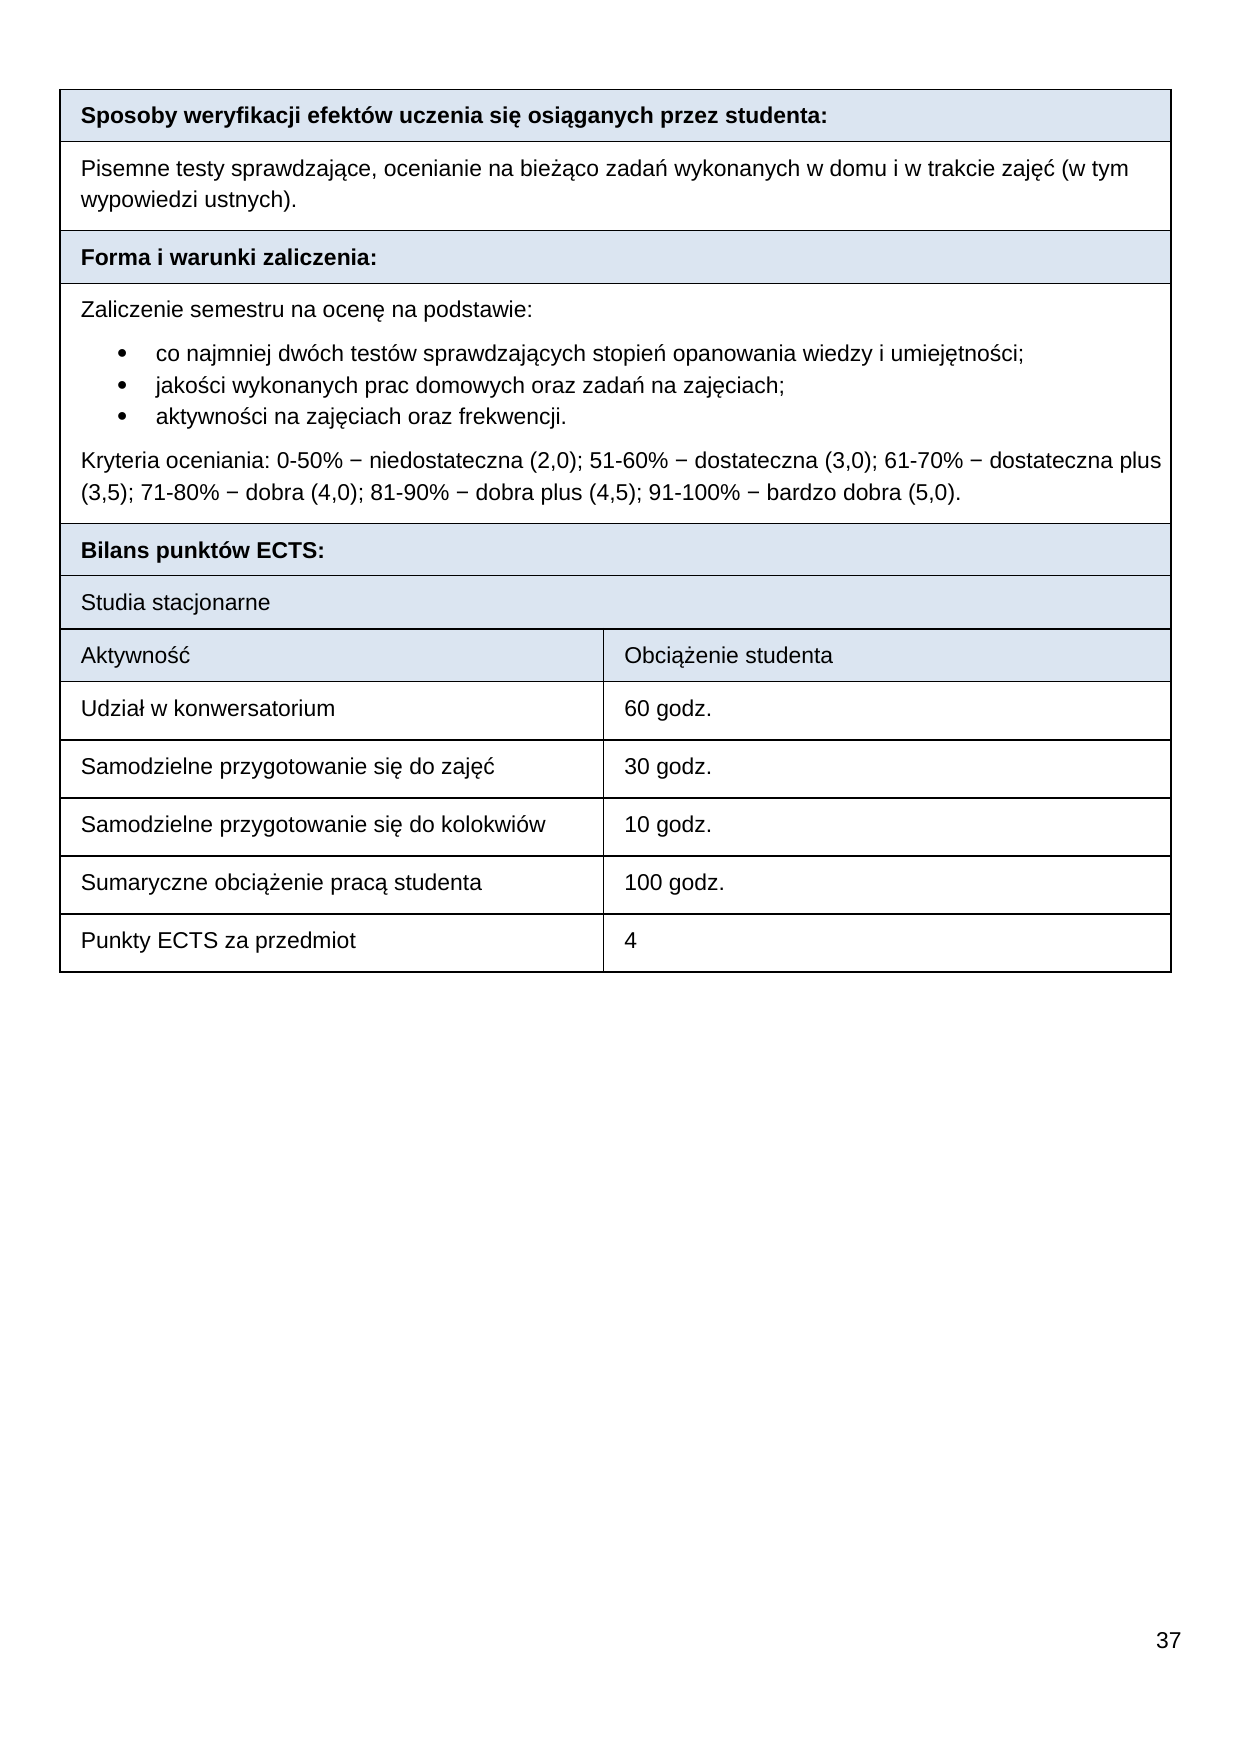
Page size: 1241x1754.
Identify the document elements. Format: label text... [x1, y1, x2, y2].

table_cell 10 godz. [604, 799, 1170, 855]
table_cell 100 godz. [604, 857, 1170, 913]
table_cell Forma i warunki zaliczenia: [61, 231, 1170, 283]
table_cell Studia stacjonarne [61, 576, 1170, 628]
table_cell Sumaryczne obciążenie pracą studenta [61, 857, 603, 913]
table_cell Obciążenie studenta [604, 630, 1170, 681]
table_cell 60 godz. [604, 682, 1170, 739]
table_cell Samodzielne przygotowanie się do kolokwiów [61, 799, 603, 855]
table_cell 30 godz. [604, 741, 1170, 797]
table_cell 4 [604, 915, 1170, 971]
table_cell Sposoby weryfikacji efektów uczenia się osiąganych przez studenta: [61, 90, 1170, 141]
table_cell Zaliczenie semestru na ocenę na podstawie: co najmniej dwóch testów sprawdzających stopień opanowania wiedzy i umiejętności; jakości wykonanych prac domowych oraz zadań na zajęciach; aktywności na zajęciach oraz frekwencji. Kryteria oceniania: 0-50% − niedostateczna (2,0); 51-60% − dostateczna (3,0); 61-70% − dostateczna plus (3,5); 71-80% − dobra (4,0); 81-90% − dobra plus (4,5); 91-100% − bardzo dobra (5,0). [61, 284, 1170, 523]
table_cell Udział w konwersatorium [61, 682, 603, 739]
table_cell Punkty ECTS za przedmiot [61, 915, 603, 971]
table_cell Pisemne testy sprawdzające, ocenianie na bieżąco zadań wykonanych w domu i w trakcie zajęć (w tym wypowiedzi ustnych). [61, 142, 1170, 230]
table_cell Bilans punktów ECTS: [61, 524, 1170, 575]
table_cell Samodzielne przygotowanie się do zajęć [61, 741, 603, 797]
table_cell Aktywność [61, 630, 603, 681]
